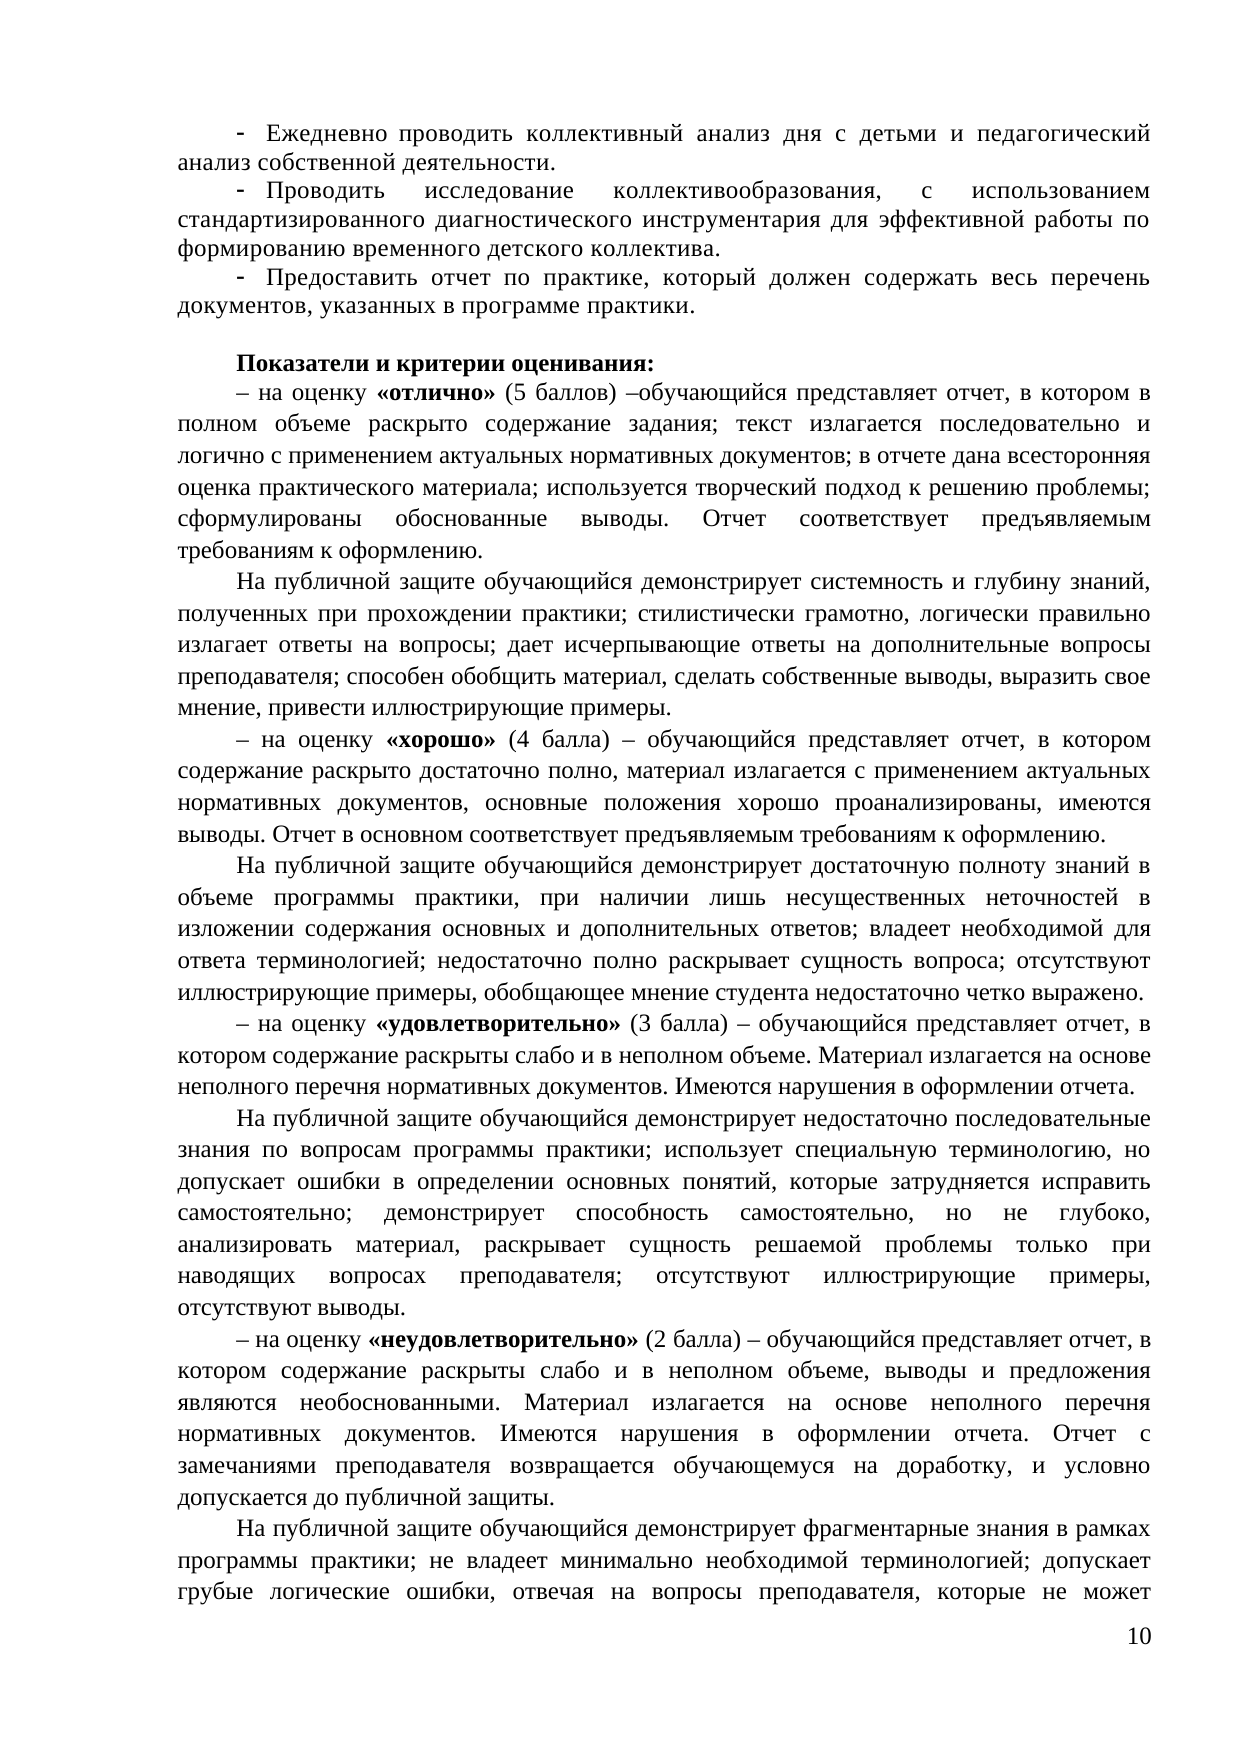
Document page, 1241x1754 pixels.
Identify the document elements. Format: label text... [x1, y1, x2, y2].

text – на оценку «удовлетворительно» (3 балла) – обучающийся представляет отчет, в котором содержание раскрыты слабо и в неполном объеме. Материал излагается на основе неполного перечня нормативных документов. Имеются нарушения в оформлении отчета. [177, 1008, 1152, 1100]
text На публичной защите обучающийся демонстрирует системность и глубину знаний, полученных при прохождении практики; стилистически грамотно, логически правильно излагает ответы на вопросы; дает исчерпывающие ответы на дополнительные вопросы преподавателя; способен обобщить материал, сделать собственные выводы, выразить свое мнение, привести иллюстрирующие примеры. [177, 566, 1152, 721]
text Показатели и критерии оценивания: [177, 348, 1152, 377]
text – на оценку «хорошо» (4 балла) – обучающийся представляет отчет, в котором содержание раскрыто достаточно полно, материал излагается с применением актуальных нормативных документов, основные положения хорошо проанализированы, имеются выводы. Отчет в основном соответствует предъявляемым требованиям к оформлению. [177, 724, 1152, 847]
text На публичной защите обучающийся демонстрирует достаточную полноту знаний в объеме программы практики, при наличии лишь несущественных неточностей в изложении содержания основных и дополнительных ответов; владеет необходимой для ответа терминологией; недостаточно полно раскрывает сущность вопроса; отсутствуют иллюстрирующие примеры, обобщающее мнение студента недостаточно четко выражено. [177, 850, 1152, 1005]
list Предоставить отчет по практике, который должен содержать весь перечень документов, указанных в программе практики. [177, 262, 1152, 319]
list Ежедневно проводить коллективный анализ дня с детьми и педагогический анализ собственной деятельности. [177, 118, 1152, 176]
list Проводить исследование коллективообразования, с использованием стандартизированного диагностического инструментария для эффективной работы по формированию временного детского коллектива. [177, 176, 1152, 262]
text – на оценку «отлично» (5 баллов) –обучающийся представляет отчет, в котором в полном объеме раскрыто содержание задания; текст излагается последовательно и логично с применением актуальных нормативных документов; в отчете дана всесторонняя оценка практического материала; используется творческий подход к решению проблемы; сформулированы обоснованные выводы. Отчет соответствует предъявляемым требованиям к оформлению. [177, 377, 1152, 563]
text На публичной защите обучающийся демонстрирует недостаточно последовательные знания по вопросам программы практики; использует специальную терминологию, но допускает ошибки в определении основных понятий, которые затрудняется исправить самостоятельно; демонстрирует способность самостоятельно, но не глубоко, анализировать материал, раскрывает сущность решаемой проблемы только при наводящих вопросах преподавателя; отсутствуют иллюстрирующие примеры, отсутствуют выводы. [177, 1103, 1152, 1321]
text – на оценку «неудовлетворительно» (2 балла) – обучающийся представляет отчет, в котором содержание раскрыты слабо и в неполном объеме, выводы и предложения являются необоснованными. Материал излагается на основе неполного перечня нормативных документов. Имеются нарушения в оформлении отчета. Отчет с замечаниями преподавателя возвращается обучающемуся на доработку, и условно допускается до публичной защиты. [177, 1324, 1152, 1510]
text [177, 1513, 1152, 1605]
